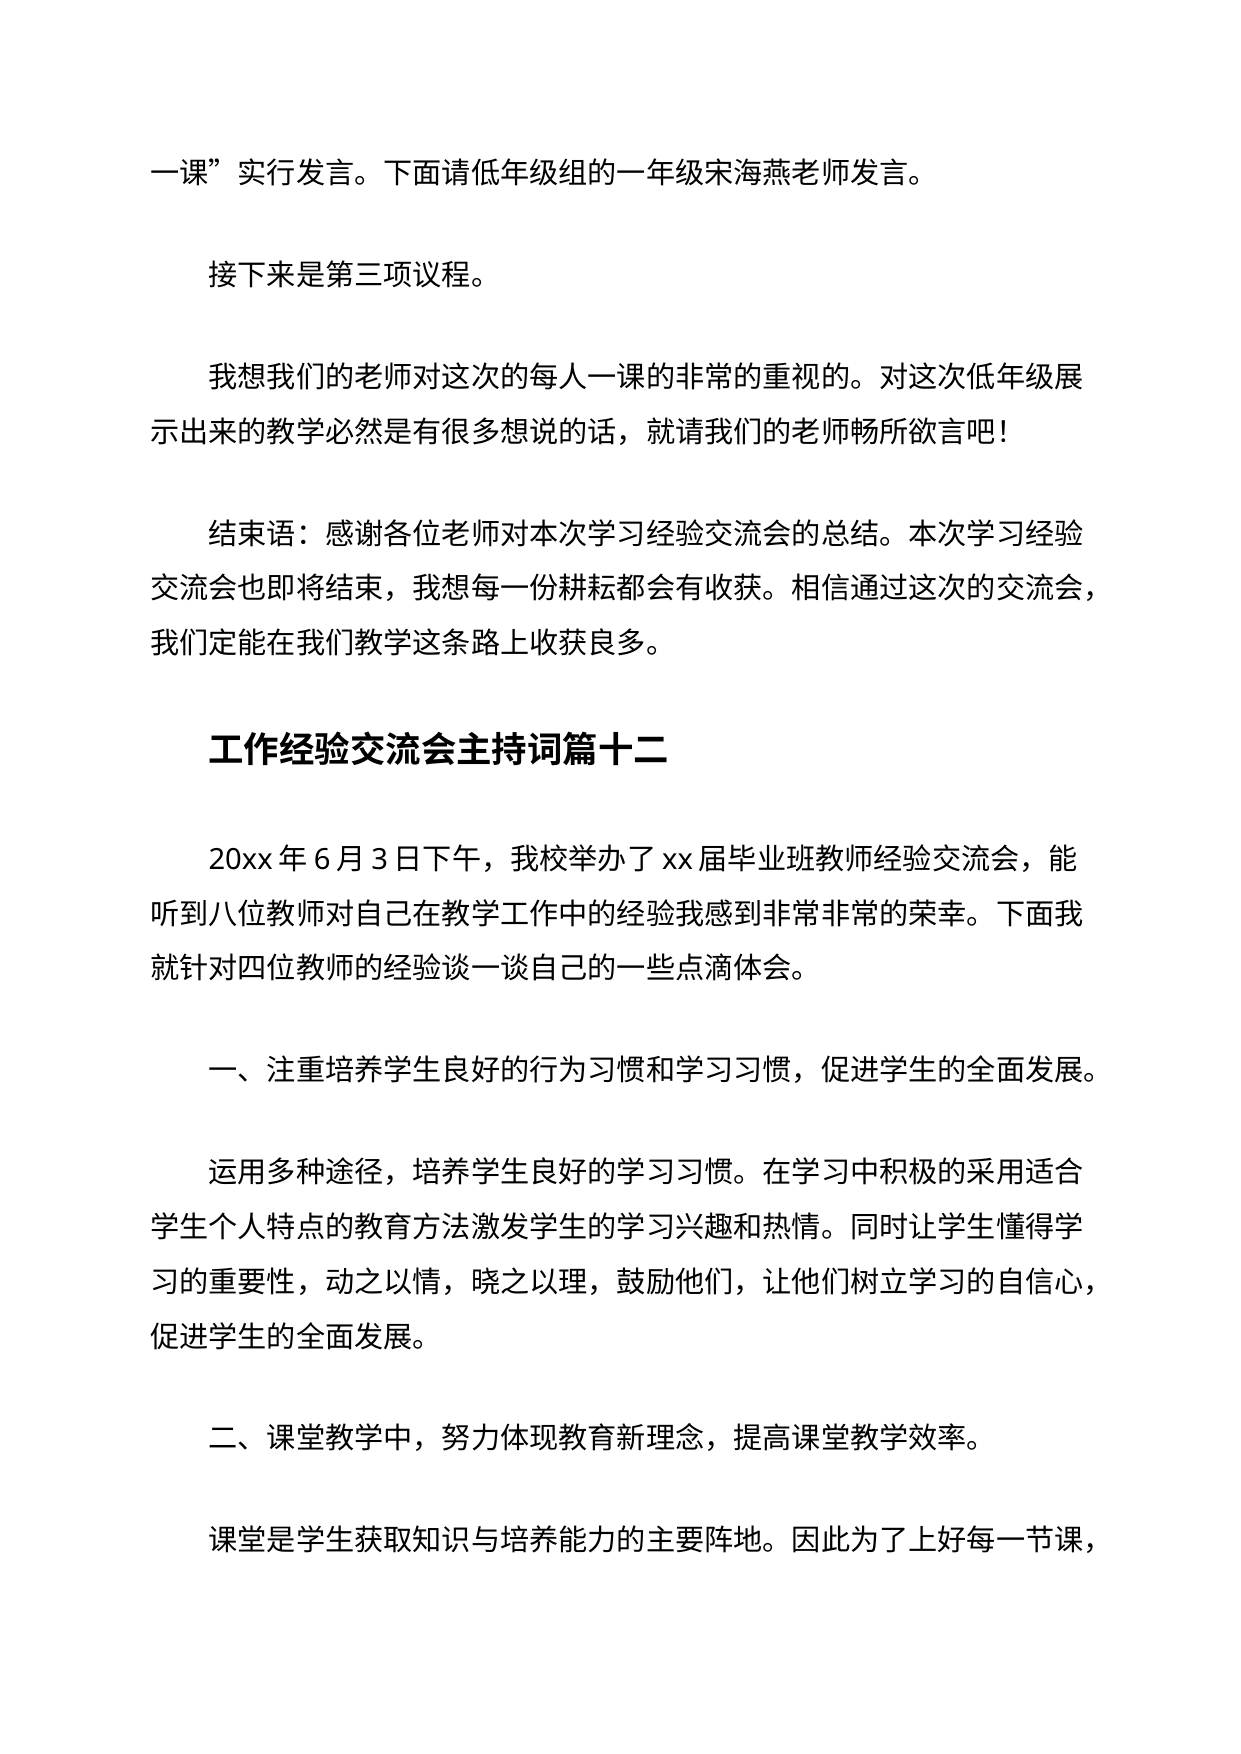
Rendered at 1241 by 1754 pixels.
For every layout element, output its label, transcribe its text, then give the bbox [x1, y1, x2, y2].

text 我想我们的老师对这次的每人一课的非常的重视的。对这次低年级展示出来的教学必然是有很多想说的话，就请我们的老师畅所欲言吧！ [150, 353, 1090, 451]
text 接下来是第三项议程。 [150, 252, 1090, 294]
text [150, 150, 1090, 192]
text 工作经验交流会主持词篇十二 [150, 722, 1090, 773]
text 运用多种途径，培养学生良好的学习习惯。在学习中积极的采用适合学生个人特点的教育方法激发学生的学习兴趣和热情。同时让学生懂得学习的重要性，动之以情，晓之以理，鼓励他们，让他们树立学习的自信心，促进学生的全面发展。 [150, 1149, 1090, 1356]
text 20xx年6月3日下午，我校举办了xx届毕业班教师经验交流会，能听到八位教师对自己在教学工作中的经验我感到非常非常的荣幸。下面我就针对四位教师的经验谈一谈自己的一些点滴体会。 [150, 835, 1090, 987]
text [150, 1517, 1090, 1559]
text 一、注重培养学生良好的行为习惯和学习习惯，促进学生的全面发展。 [150, 1047, 1090, 1089]
text 二、课堂教学中，努力体现教育新理念，提高课堂教学效率。 [150, 1415, 1090, 1457]
text 结束语：感谢各位老师对本次学习经验交流会的总结。本次学习经验交流会也即将结束，我想每一份耕耘都会有收获。相信通过这次的交流会，我们定能在我们教学这条路上收获良多。 [150, 510, 1090, 662]
